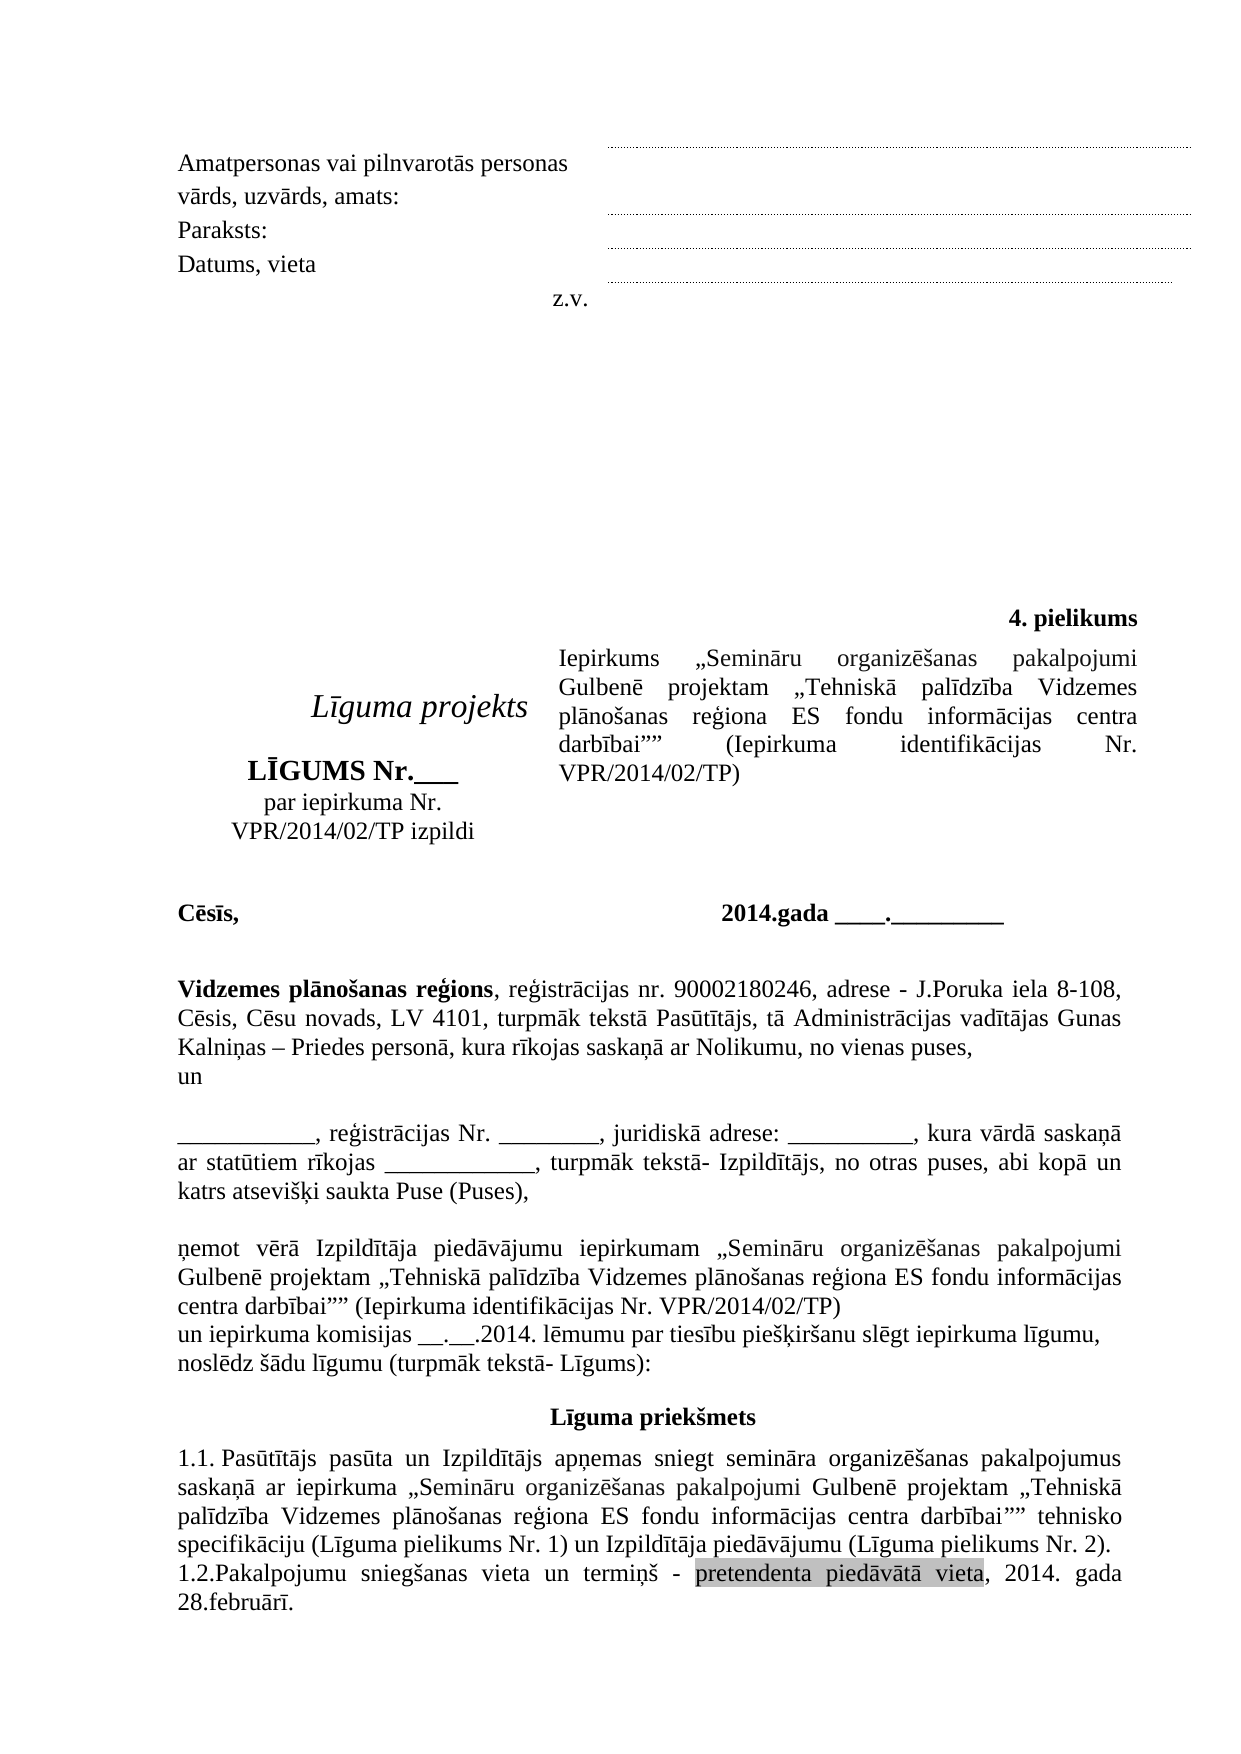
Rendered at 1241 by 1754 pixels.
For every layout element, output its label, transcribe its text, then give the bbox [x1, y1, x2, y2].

text ņemot vērā Izpildītāja piedāvājumu iepirkumam „Semināru organizēšanas pakalpojumi Gulbenē projektam „Tehniskā palīdzība Vidzemes plānošanas reģiona ES fondu informācijas centra darbībai”” (Iepirkuma identifikācijas Nr. VPR/2014/02/TP) [177, 1233, 1122, 1319]
subtitle Cēsīs, 2014.gada ____._________ [177, 898, 1122, 927]
text un iepirkuma komisijas __.__.2014. lēmumu par tiesību piešķiršanu slēgt iepirkuma līgumu, [177, 1319, 1122, 1348]
table_cell [608, 248, 1171, 282]
text noslēdz šādu līgumu (turpmāk tekstā- Līgums): [177, 1348, 1122, 1377]
table_cell [608, 214, 1190, 248]
text 1.2.Pakalpojumu sniegšanas vieta un termiņš - pretendenta piedāvātā vieta, 2014. gada 28.februārī. [177, 1558, 1122, 1616]
table_header 4. pielikums [547, 423, 1149, 643]
text ___________, reģistrācijas Nr. ________, juridiskā adrese: __________, kura vārdā saskaņā ar statūtiem rīkojas ____________, turpmāk tekstā- Izpildītājs, no otras puses, abi kopā un katrs atsevišķi saukta Puse (Puses), [177, 1118, 1122, 1204]
text Līguma projekts [177, 686, 547, 725]
table_header Amatpersonas vai pilnvarotās personas vārds, uzvārds, amats: [166, 147, 608, 214]
table_cell Paraksts: [166, 214, 608, 248]
text un [177, 1061, 1122, 1089]
subtitle Nr.___ [177, 753, 547, 787]
subtitle Pasūtītājs pasūta un Izpildītājs apņemas sniegt semināra organizēšanas pakalpojumus saskaņā ar iepirkuma „Semināru organizēšanas pakalpojumi Gulbenē projektam „Tehniskā palīdzība Vidzemes plānošanas reģiona ES fondu informācijas centra darbībai”” tehnisko specifikāciju (Līguma pielikums Nr. 1) un Izpildītāja piedāvājumu (Līguma pielikums Nr. 2). [177, 1443, 1122, 1558]
text par iepirkuma Nr. VPR/2014/02/TP izpildi [177, 787, 1122, 844]
table_header [608, 147, 1190, 214]
text z.v. [177, 283, 1122, 312]
table_cell Iepirkums „Semināru organizēšanas pakalpojumi Gulbenē projektam „Tehniskā palīdzība Vidzemes plānošanas reģiona ES fondu informācijas centra darbībai”” (Iepirkuma identifikācijas Nr. VPR/2014/02/TP) [547, 643, 1149, 816]
text Vidzemes plānošanas reģions, reģistrācijas nr. 90002180246, adrese - J.Poruka iela 8-108, Cēsis, Cēsu novads, LV 4101, turpmāk tekstā Pasūtītājs, tā Administrācijas vadītājas Gunas Kalniņas – Priedes personā, kura rīkojas saskaņā ar Nolikumu, no vienas puses, [177, 974, 1122, 1061]
subtitle Līguma priekšmets [177, 1402, 1122, 1431]
table_cell Datums, vieta [166, 248, 608, 282]
